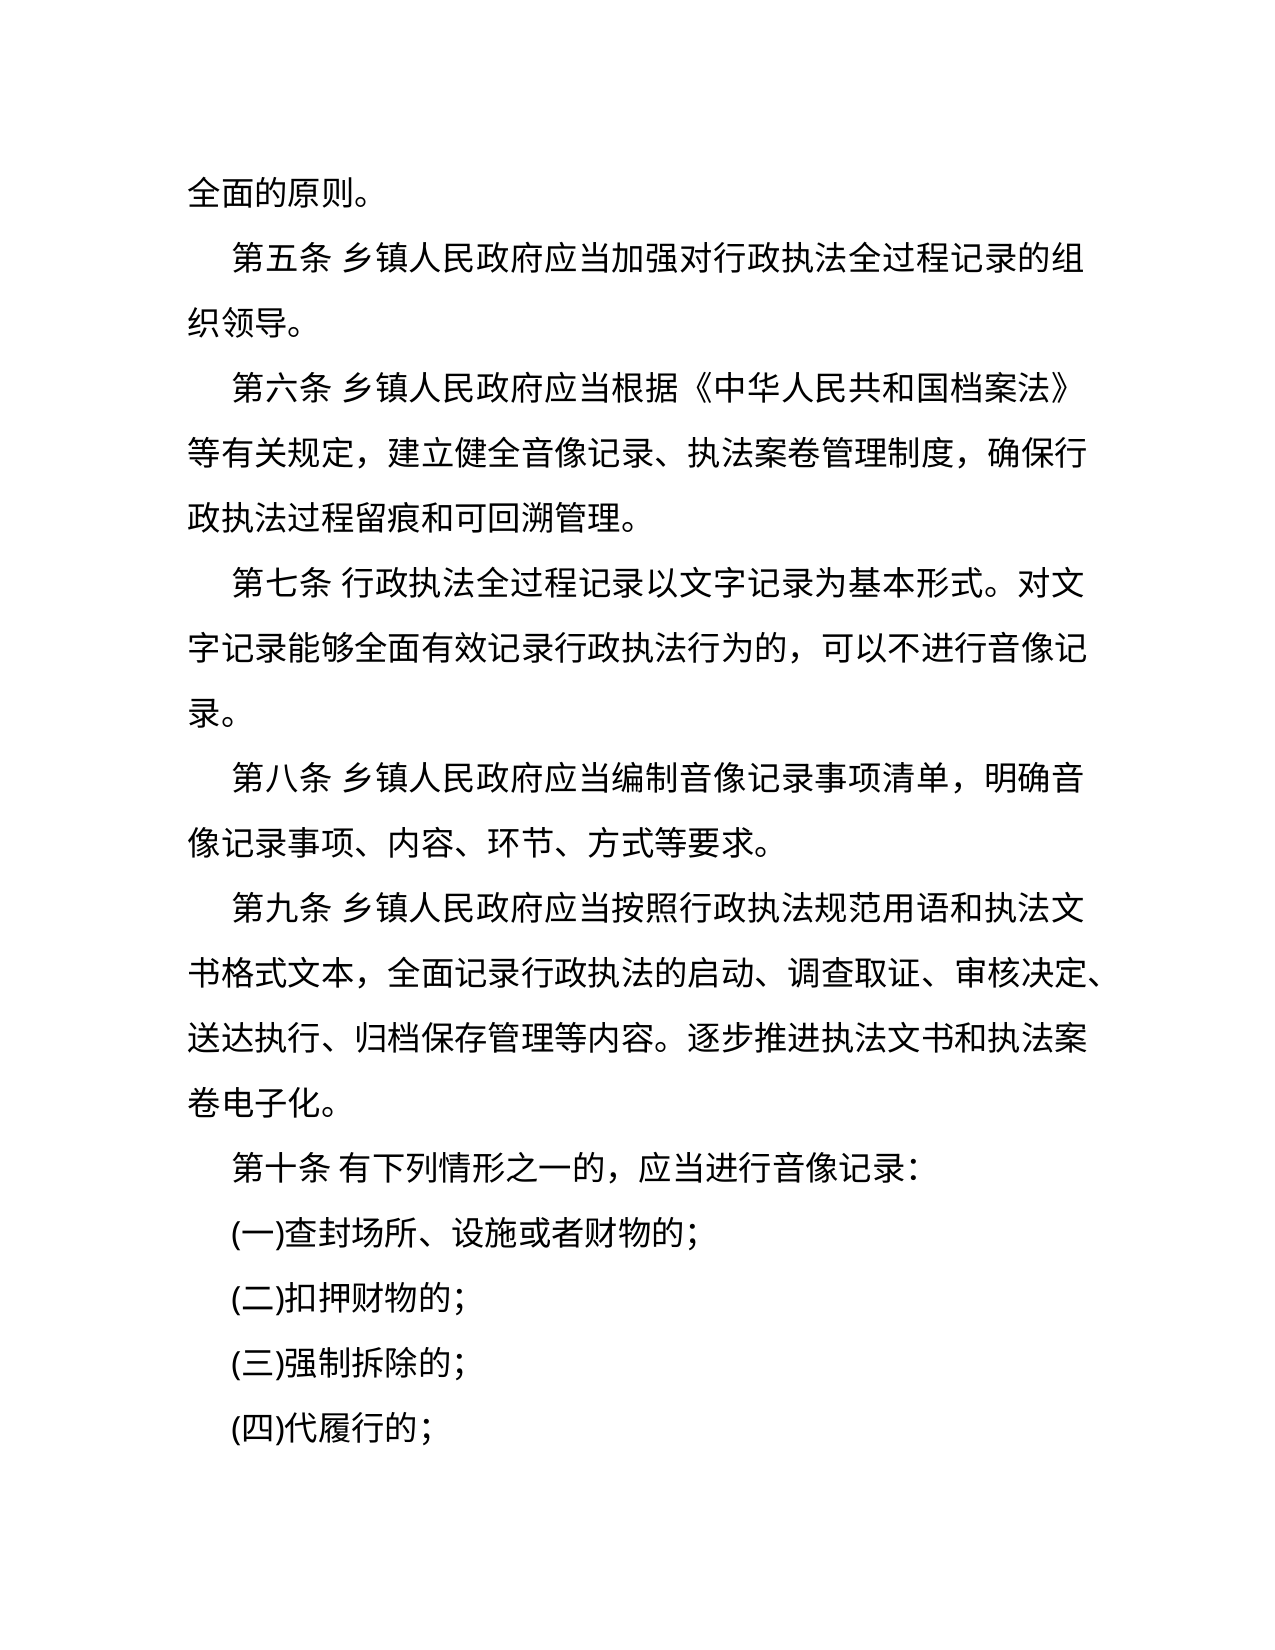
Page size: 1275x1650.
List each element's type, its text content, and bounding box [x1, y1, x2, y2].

text (四)代履行的； [187, 1394, 1087, 1459]
text 第九条 乡镇人民政府应当按照行政执法规范用语和执法文书格式文本，全面记录行政执法的启动、调查取证、审核决定、送达执行、归档保存管理等内容。逐步推进执法文书和执法案卷电子化。 [187, 874, 1087, 1134]
text 第八条 乡镇人民政府应当编制音像记录事项清单，明确音像记录事项、内容、环节、方式等要求。 [187, 744, 1087, 874]
text (二)扣押财物的； [187, 1264, 1087, 1329]
text 第十条 有下列情形之一的，应当进行音像记录： [187, 1134, 1087, 1199]
text (三)强制拆除的； [187, 1329, 1087, 1394]
text 第七条 行政执法全过程记录以文字记录为基本形式。对文字记录能够全面有效记录行政执法行为的，可以不进行音像记录。 [187, 549, 1087, 744]
text 第六条 乡镇人民政府应当根据《中华人民共和国档案法》等有关规定，建立健全音像记录、执法案卷管理制度，确保行政执法过程留痕和可回溯管理。 [187, 354, 1087, 549]
text 第五条 乡镇人民政府应当加强对行政执法全过程记录的组织领导。 [187, 224, 1087, 354]
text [187, 159, 1087, 224]
text (一)查封场所、设施或者财物的； [187, 1199, 1087, 1264]
